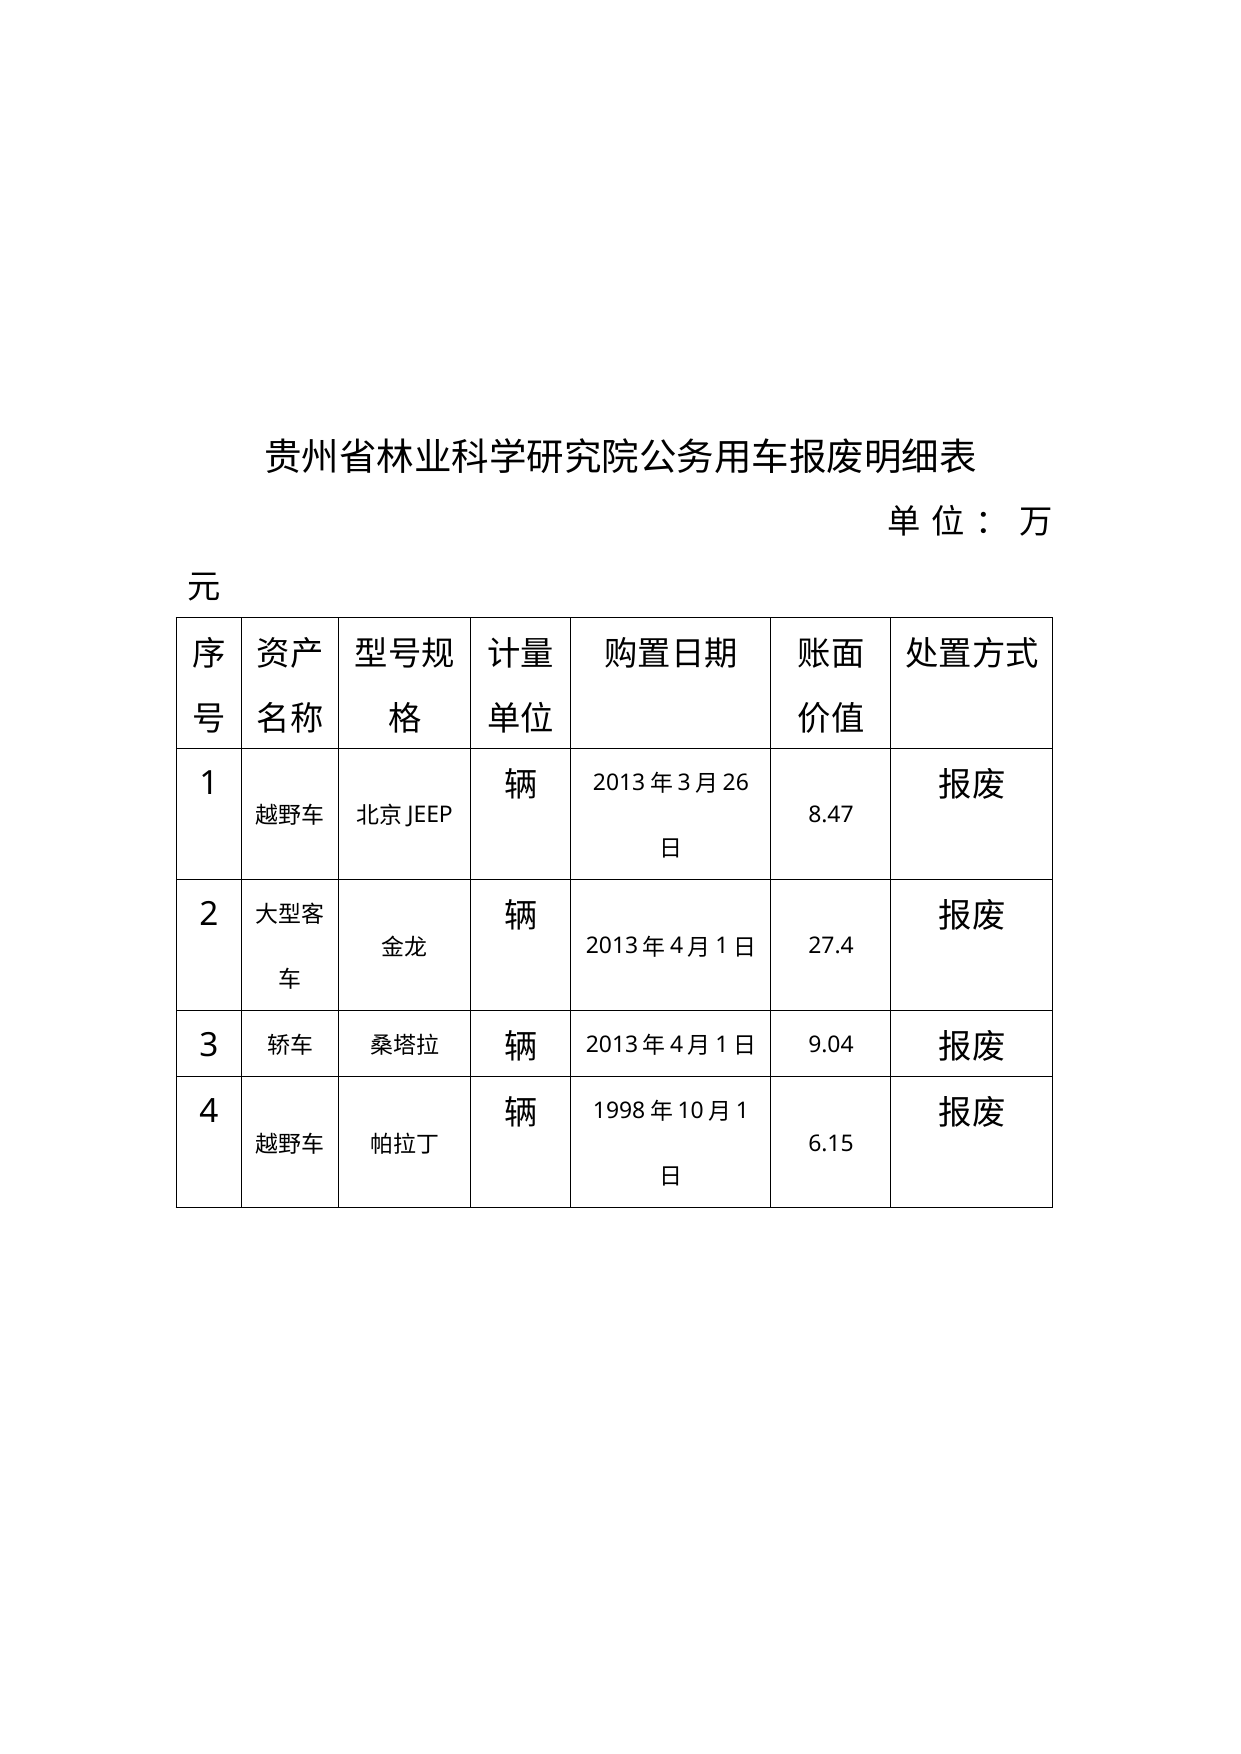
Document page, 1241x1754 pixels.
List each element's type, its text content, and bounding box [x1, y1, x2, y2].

text 贵州省林业科学研究院公务用车报废明细表 [187, 422, 1053, 487]
table_header 序号 [177, 618, 241, 748]
table_cell 1 [177, 749, 241, 879]
table_cell 2013年4月1日 [571, 1011, 770, 1076]
table_cell 报废 [891, 1011, 1052, 1076]
table_cell 北京JEEP [339, 749, 470, 879]
table_cell 8.47 [771, 749, 890, 879]
table_cell 报废 [891, 880, 1052, 1010]
table_header 处置方式 [891, 618, 1052, 748]
table_cell 6.15 [771, 1077, 890, 1207]
table_cell 2013年3月26日 [571, 749, 770, 879]
table_cell 报废 [891, 749, 1052, 879]
table_cell 4 [177, 1077, 241, 1207]
table_cell 2 [177, 880, 241, 1010]
table_cell 27.4 [771, 880, 890, 1010]
table_header 购置日期 [571, 618, 770, 748]
table_cell 金龙 [339, 880, 470, 1010]
table_header 计量单位 [471, 618, 570, 748]
table_cell 辆 [471, 1077, 570, 1207]
table_cell 轿车 [242, 1011, 338, 1076]
table_cell 越野车 [242, 1077, 338, 1207]
table_cell 9.04 [771, 1011, 890, 1076]
table_header 资产名称 [242, 618, 338, 748]
table_cell 辆 [471, 749, 570, 879]
table_header 账面价值 [771, 618, 890, 748]
table_cell 辆 [471, 1011, 570, 1076]
table_cell 1998年10月1日 [571, 1077, 770, 1207]
table_cell 桑塔拉 [339, 1011, 470, 1076]
table_cell 帕拉丁 [339, 1077, 470, 1207]
table_cell 3 [177, 1011, 241, 1076]
table_cell 越野车 [242, 749, 338, 879]
table_header 型号规格 [339, 618, 470, 748]
table_cell 辆 [471, 880, 570, 1010]
table_cell 大型客车 [242, 880, 338, 1010]
table_cell 报废 [891, 1077, 1052, 1207]
text 单位：万元 [187, 487, 1053, 617]
table_cell 2013年4月1日 [571, 880, 770, 1010]
